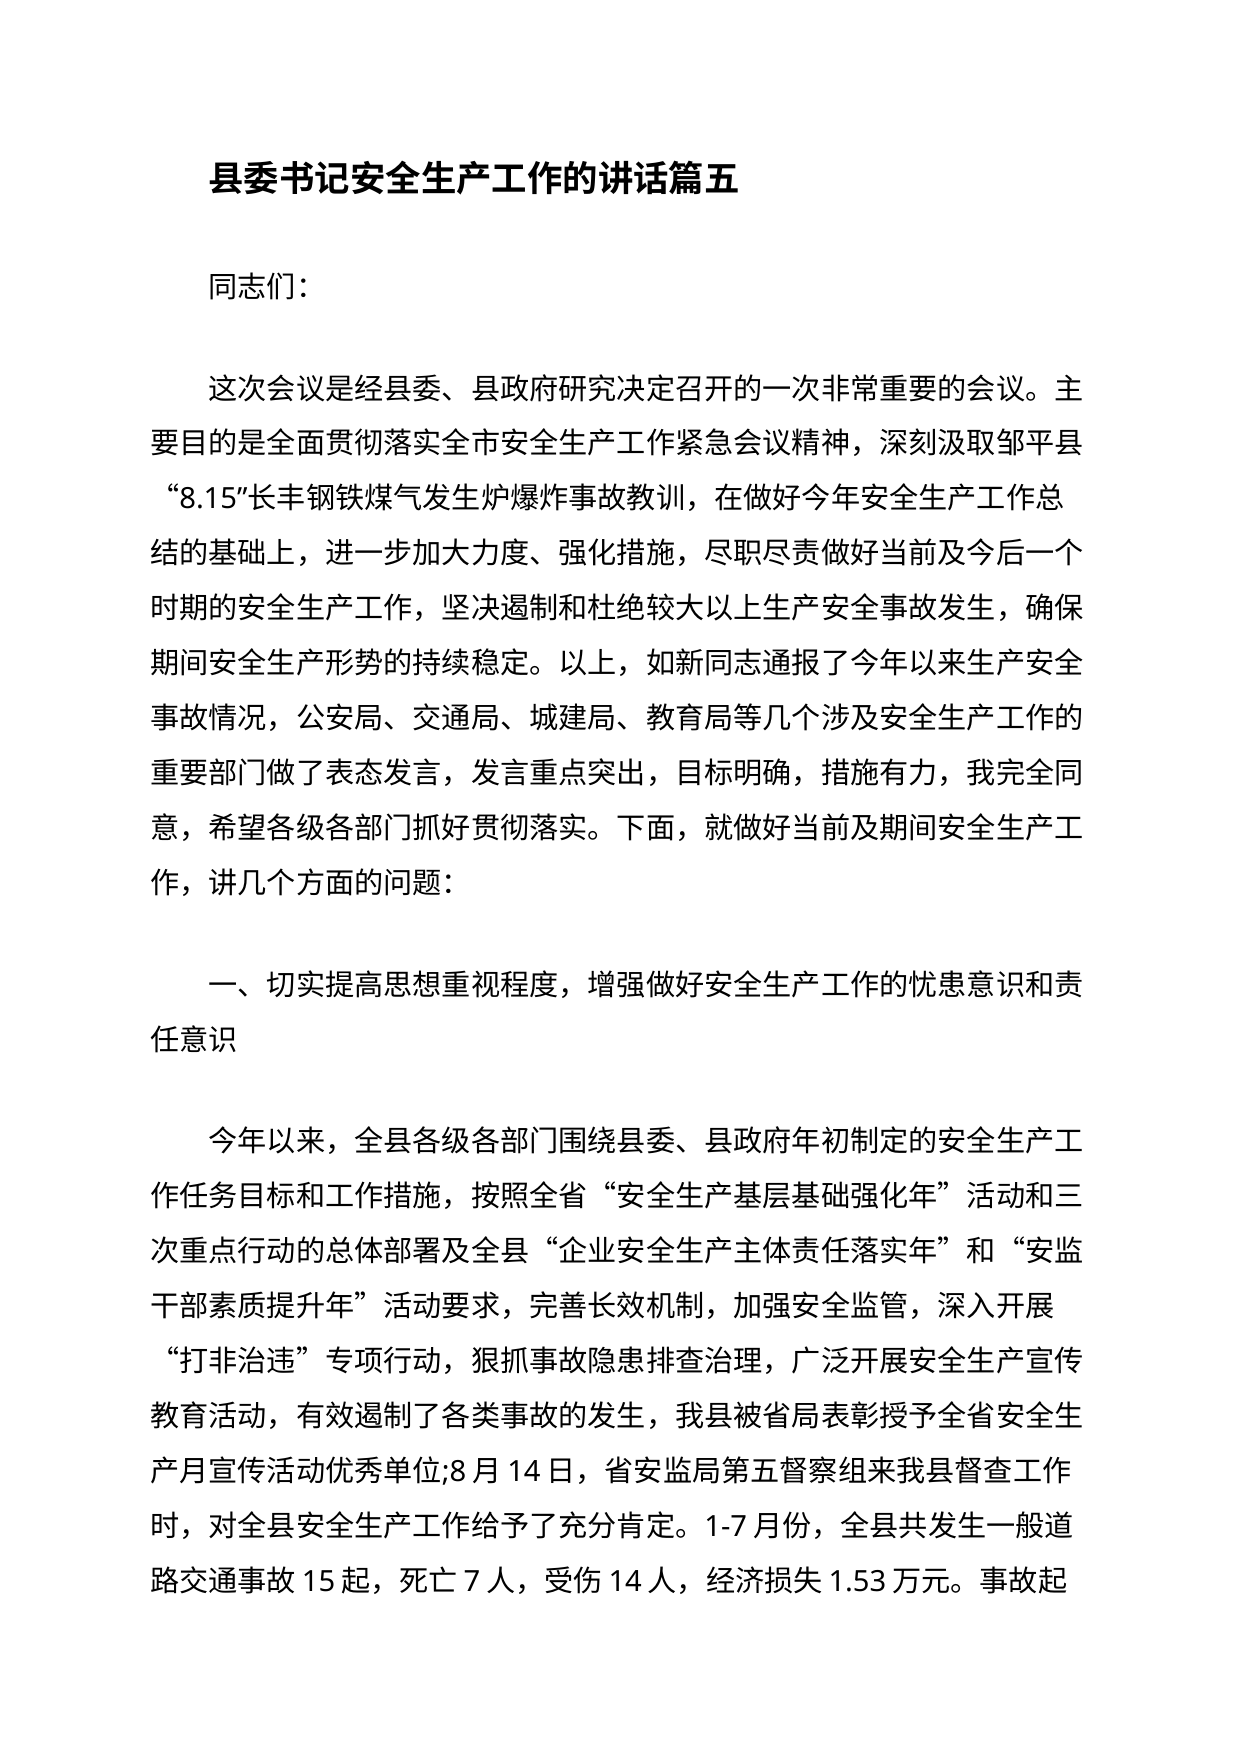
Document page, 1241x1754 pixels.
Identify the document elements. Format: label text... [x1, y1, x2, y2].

text 一、切实提高思想重视程度，增强做好安全生产工作的忧患意识和责任意识 [150, 961, 1090, 1058]
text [150, 1118, 1090, 1599]
text 这次会议是经县委、县政府研究决定召开的一次非常重要的会议。主要目的是全面贯彻落实全市安全生产工作紧急会议精神，深刻汲取邹平县“8.15”长丰钢铁煤气发生炉爆炸事故教训，在做好今年安全生产工作总结的基础上，进一步加大力度、强化措施，尽职尽责做好当前及今后一个时期的安全生产工作，坚决遏制和杜绝较大以上生产安全事故发生，确保期间安全生产形势的持续稳定。以上，如新同志通报了今年以来生产安全事故情况，公安局、交通局、城建局、教育局等几个涉及安全生产工作的重要部门做了表态发言，发言重点突出，目标明确，措施有力，我完全同意，希望各级各部门抓好贯彻落实。下面，就做好当前及期间安全生产工作，讲几个方面的问题： [150, 365, 1090, 902]
text 县委书记安全生产工作的讲话篇五 [150, 150, 1090, 201]
text 同志们： [150, 263, 1090, 306]
